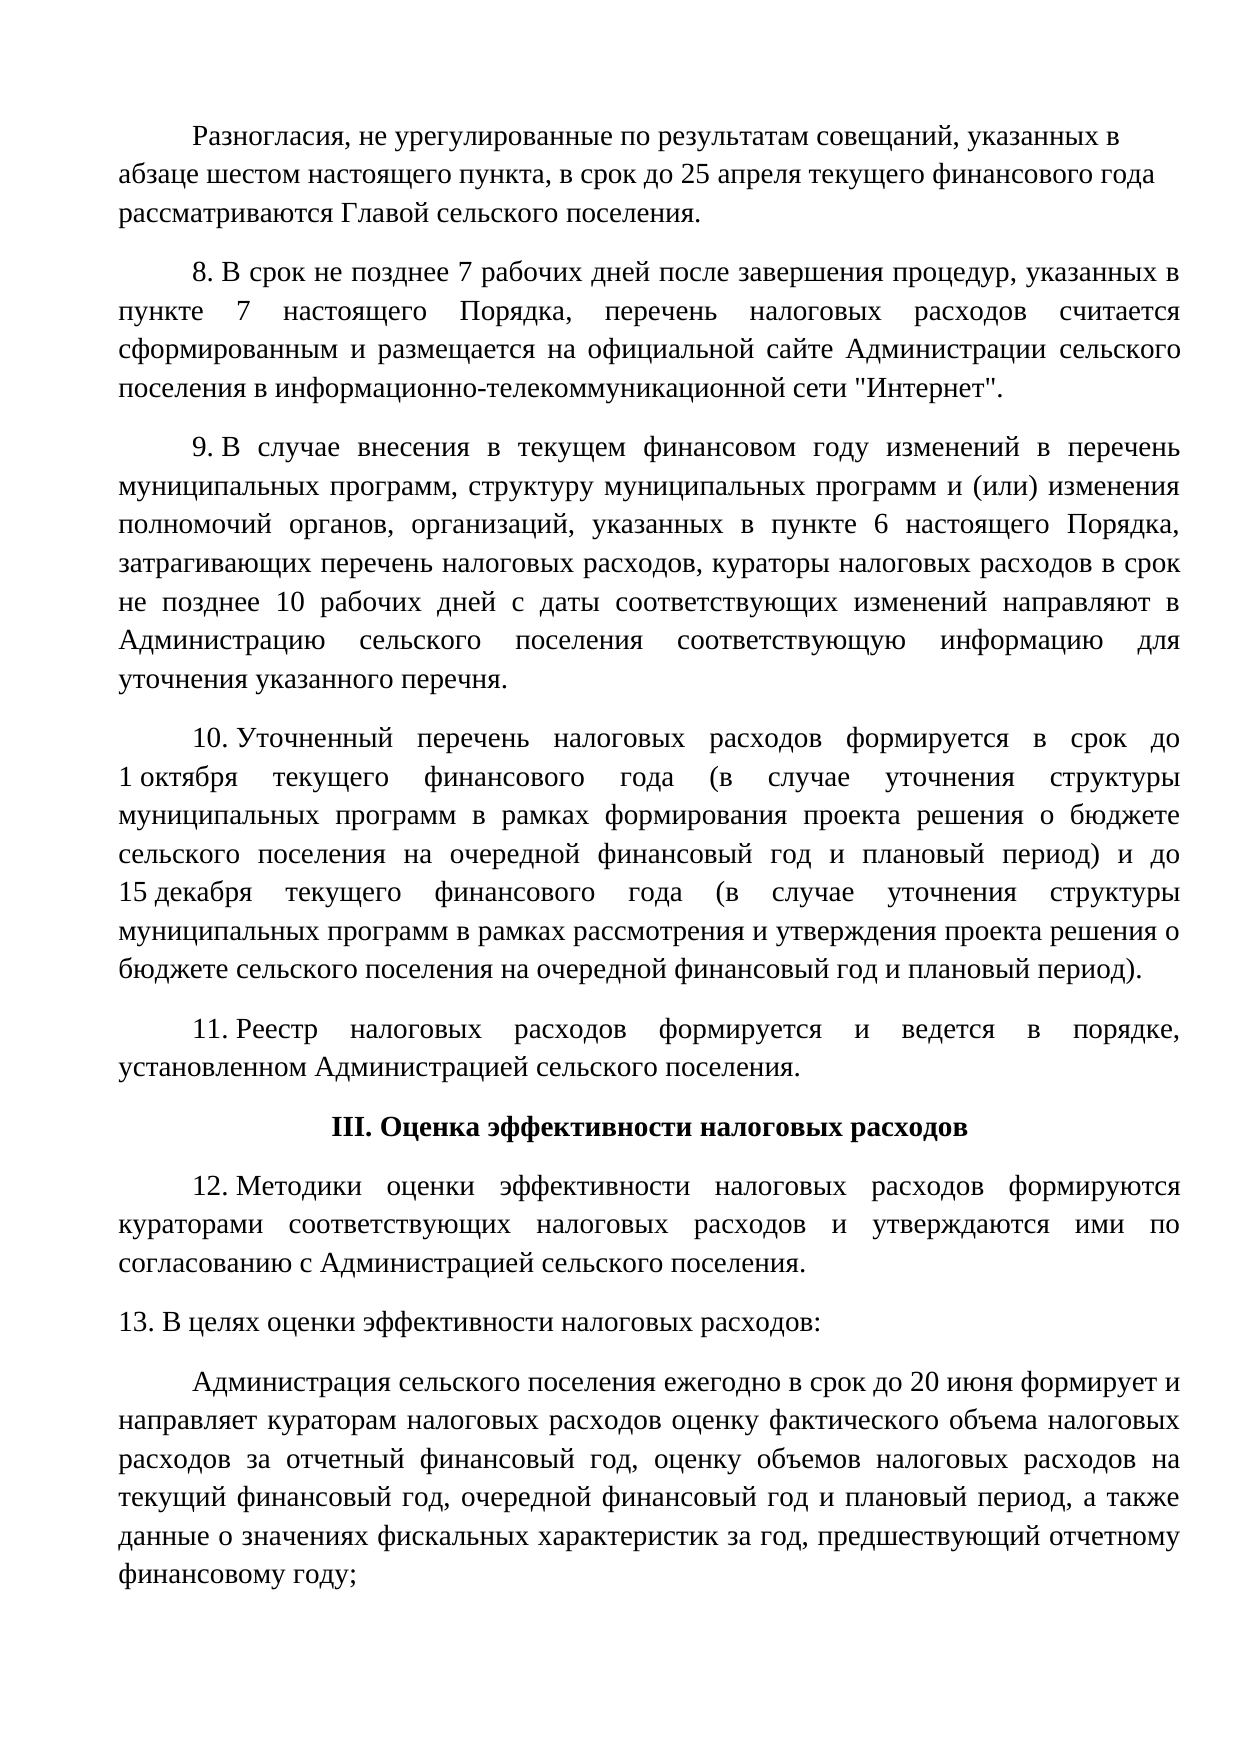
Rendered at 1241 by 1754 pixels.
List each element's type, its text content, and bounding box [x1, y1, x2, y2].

text 11. Реестр налоговых расходов формируется и ведется в порядке, установленном Администрацией сельского поселения. [118, 1011, 1181, 1083]
text Разногласия, не урегулированные по результатам совещаний, указанных в абзаце шестом настоящего пункта, в срок до 25 апреля текущего финансового года рассматриваются Главой сельского поселения. [118, 118, 1181, 229]
text 10. Уточненный перечень налоговых расходов формируется в срок до 1 октября текущего финансового года (в случае уточнения структуры муниципальных программ в рамках формирования проекта решения о бюджете сельского поселения на очередной финансовый год и плановый период) и до 15 декабря текущего финансового года (в случае уточнения структуры муниципальных программ в рамках рассмотрения и утверждения проекта решения о бюджете сельского поселения на очередной финансовый год и плановый период). [118, 720, 1181, 985]
text 12. Методики оценки эффективности налоговых расходов формируются кураторами соответствующих налоговых расходов и утверждаются ими по согласованию с Администрацией сельского поселения. [118, 1168, 1181, 1279]
text 9. В случае внесения в текущем финансовом году изменений в перечень муниципальных программ, структуру муниципальных программ и (или) изменения полномочий органов, организаций, указанных в пункте 6 настоящего Порядка, затрагивающих перечень налоговых расходов, кураторы налоговых расходов в срок не позднее 10 рабочих дней с даты соответствующих изменений направляют в Администрацию сельского поселения соответствующую информацию для уточнения указанного перечня. [118, 429, 1181, 694]
text 8. В срок не позднее 7 рабочих дней после завершения процедур, указанных в пункте 7 настоящего Порядка, перечень налоговых расходов считается сформированным и размещается на официальной сайте Администрации сельского поселения в информационно-телекоммуникационной сети "Интернет". [118, 254, 1181, 404]
text 13. В целях оценки эффективности налоговых расходов: [118, 1304, 1181, 1338]
text III. Оценка эффективности налоговых расходов [118, 1109, 1181, 1142]
text Администрация сельского поселения ежегодно в срок до 20 июня формирует и направляет кураторам налоговых расходов оценку фактического объема налоговых расходов за отчетный финансовый год, оценку объемов налоговых расходов на текущий финансовый год, очередной финансовый год и плановый период, а также данные о значениях фискальных характеристик за год, предшествующий отчетному финансовому году; [118, 1364, 1181, 1590]
